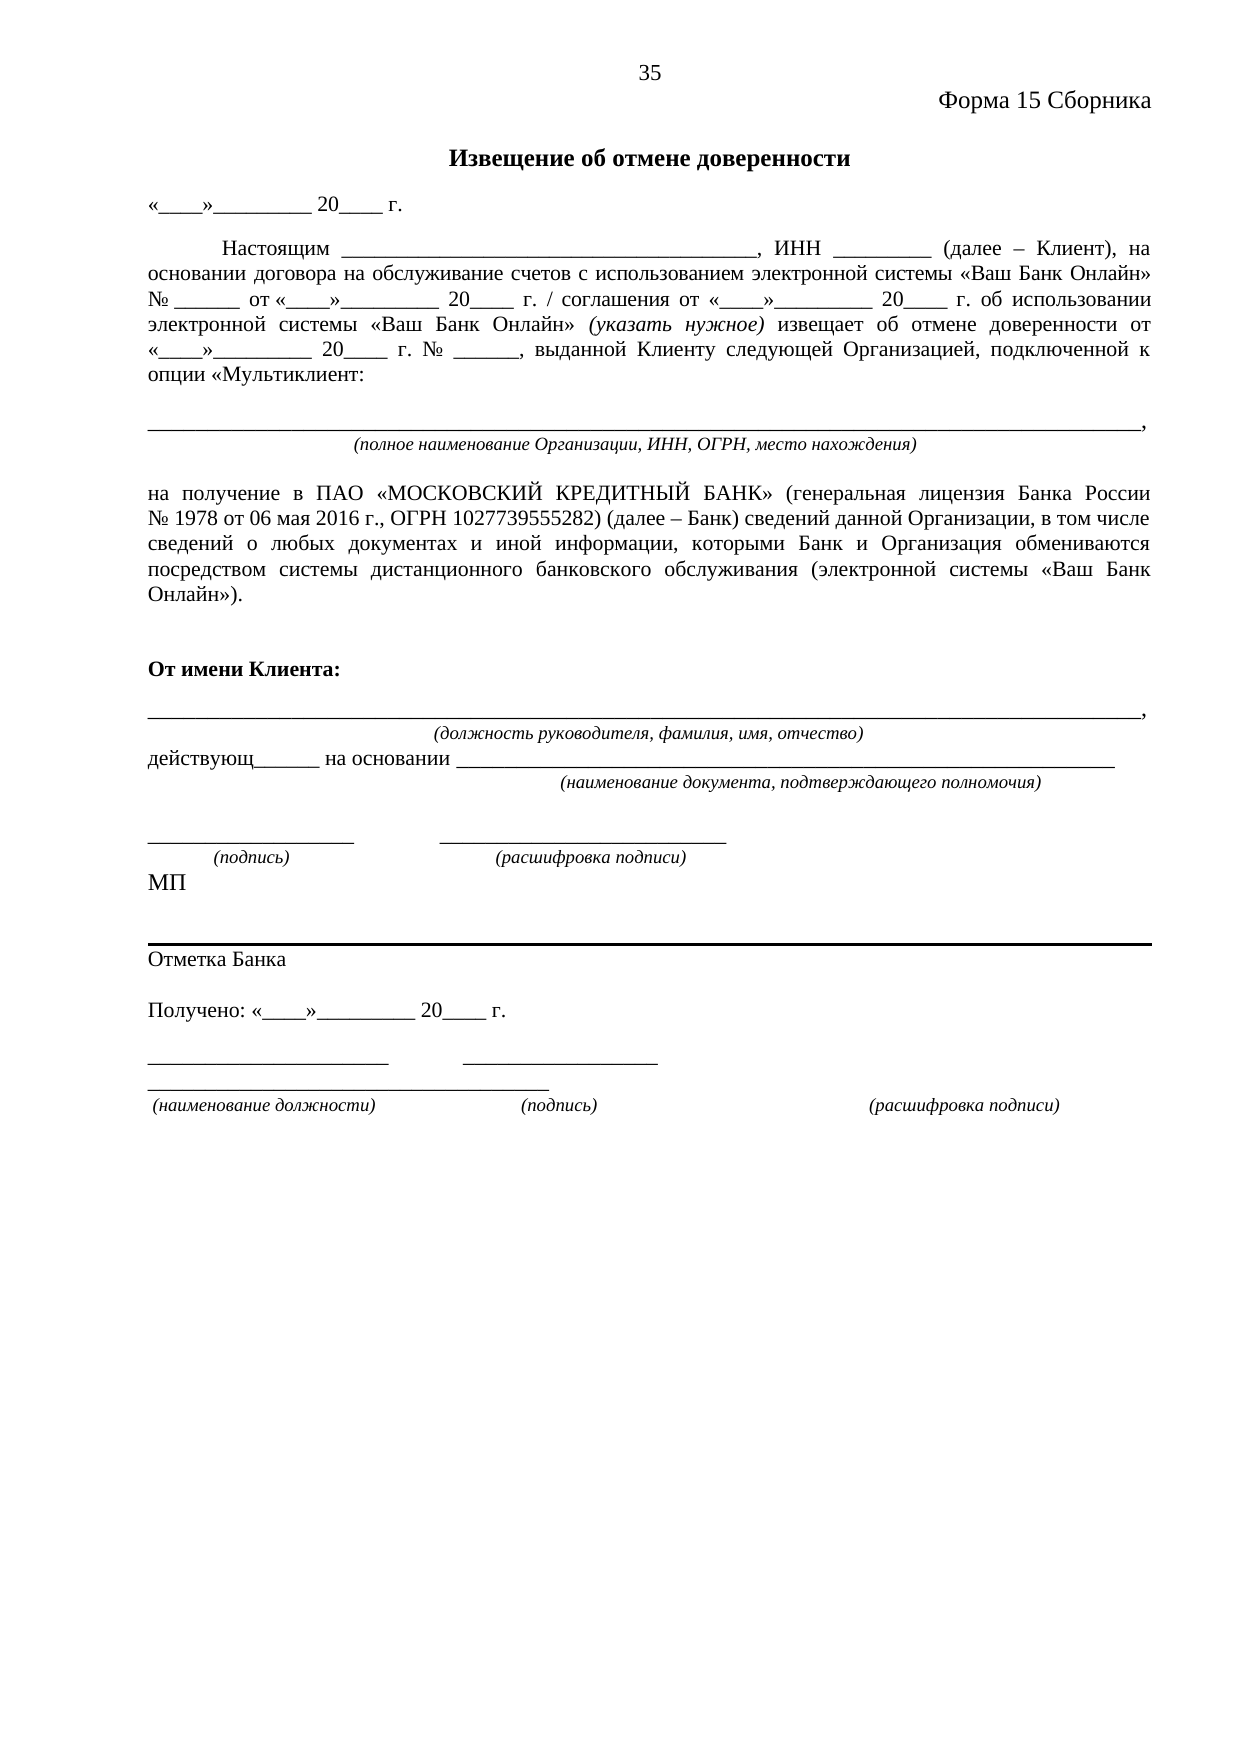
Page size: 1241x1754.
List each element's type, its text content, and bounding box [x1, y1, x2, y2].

text (подпись) (расшифровка подписи) [148, 846, 1152, 868]
text действующ______ на основании _______________________________________________________ [148, 743, 1152, 771]
text (наименование должности) (подпись) (расшифровка подписи) [148, 1094, 1152, 1115]
text (полное наименование Организации, ИНН, ОГРН, место нахождения) [148, 433, 1152, 455]
text ___________________________________________________________________________________, [148, 694, 1152, 722]
text Форма 15 Сборника [679, 85, 1152, 114]
text От имени Клиента: [148, 656, 1152, 682]
text Отметка Банка [148, 946, 1152, 972]
text Извещение об отмене доверенности [148, 143, 1152, 172]
text «____»_________ 20____ г. [148, 191, 1152, 216]
text (должность руководителя, фамилия, имя, отчество) [148, 722, 1152, 743]
text (наименование документа, подтверждающего полномочия) [148, 771, 1152, 792]
text Получено: «____»_________ 20____ г. [148, 997, 1152, 1022]
text _____________________ _________________ ___________________________________ [148, 1041, 1152, 1094]
text ___________________________________________________________________________________, [148, 406, 1152, 433]
text на получение в ПАО «МОСКОВСКИЙ КРЕДИТНЫЙ БАНК» (генеральная лицензия Банка России № 1978 от 06 мая 2016 г., ОГРН 1027739555282) (далее – Банк) сведений данной Организации, в том числе сведений о любых документах и иной информации, которыми Банк и Организация обмениваются посредством системы дистанционного банковского обслуживания (электронной системы «Ваш Банк Онлайн»). [148, 480, 1152, 606]
text МП [148, 868, 1152, 896]
text Настоящим ______________________________________, ИНН _________ (далее – Клиент), на основании договора на обслуживание счетов с использованием электронной системы «Ваш Банк Онлайн» № ______ от «____»_________ 20____ г. / соглашения от «____»_________ 20____ г. об использовании электронной системы «Ваш Банк Онлайн» (указать нужное) извещает об отмене доверенности от «____»_________ 20____ г. № ______, выданной Клиенту следующей Организацией, подключенной к опции «Мультиклиент: [148, 235, 1152, 386]
text __________________ _________________________ [148, 820, 1152, 846]
